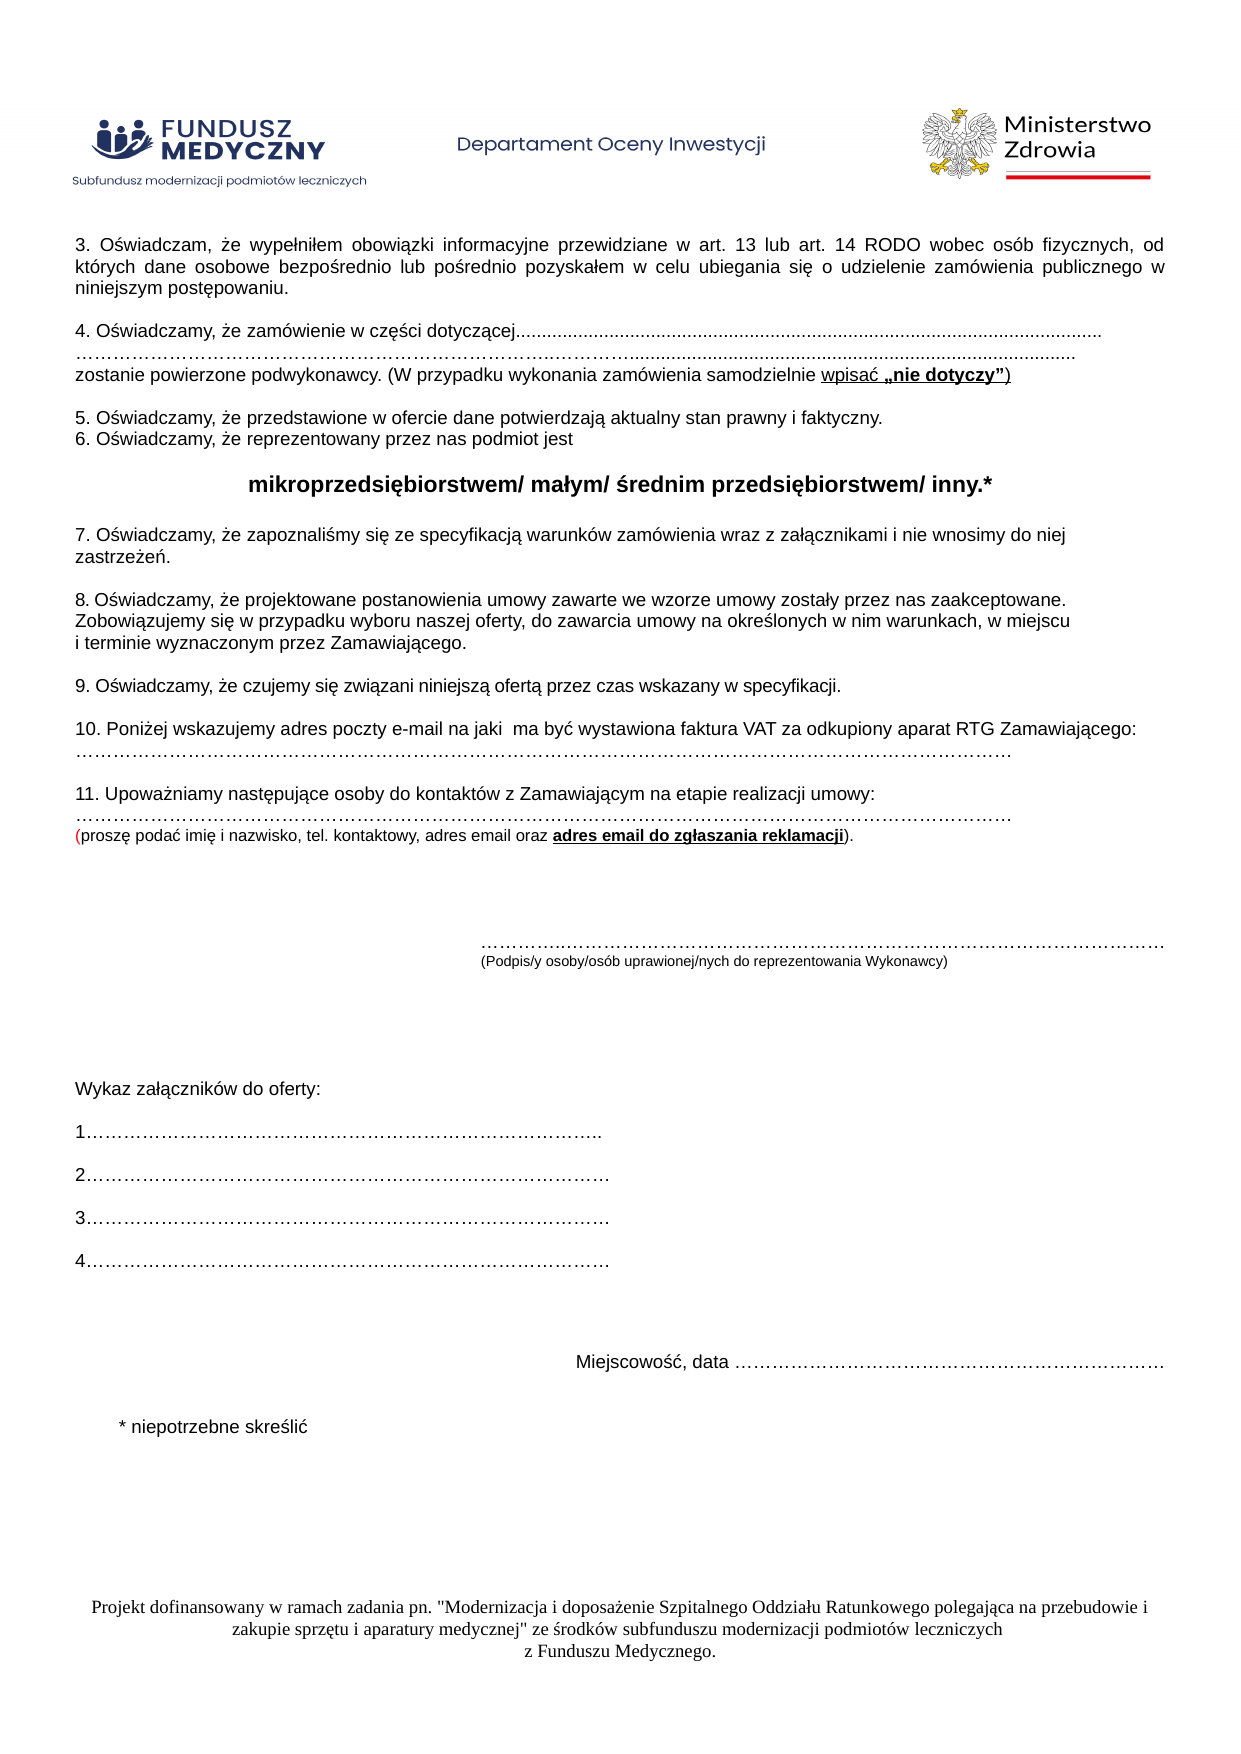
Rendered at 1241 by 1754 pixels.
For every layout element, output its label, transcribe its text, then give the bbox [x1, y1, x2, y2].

text i terminie wyznaczonym przez Zamawiającego. [75, 632, 1165, 653]
text …………………………………………………………………………………………………………………………………… [75, 739, 1165, 761]
text 9. Oświadczamy, że czujemy się związani niniejszą ofertą przez czas wskazany w specyfikacji. [75, 675, 1165, 696]
text Wykaz załączników do oferty: [75, 1077, 1165, 1099]
picture [0, 75, 1241, 213]
text 3. Oświadczam, że wypełniłem obowiązki informacyjne przewidziane w art. 13 lub art. 14 RODO wobec osób fizycznych, od których dane osobowe bezpośrednio lub pośrednio pozyskałem w celu ubiegania się o udzielenie zamówienia publicznego w niniejszym postępowaniu. [75, 234, 1165, 299]
text …………………………………………………………………..…………...................................................................................... [75, 342, 1165, 363]
text …………………………………………………………………………………………………………………………………… [75, 804, 1165, 826]
text mikroprzedsiębiorstwem/ małym/ średnim przedsiębiorstwem/ inny.* [75, 471, 1165, 498]
text (Podpis/y osoby/osób uprawionej/nych do reprezentowania Wykonawcy) [149, 953, 1165, 969]
text 4………………………………………………………………………… [75, 1250, 1165, 1271]
text 2………………………………………………………………………… [75, 1164, 1165, 1185]
text 5. Oświadczamy, że przedstawione w ofercie dane potwierdzają aktualny stan prawny i faktyczny. [75, 407, 1165, 428]
text 8. Oświadczamy, że projektowane postanowienia umowy zawarte we wzorze umowy zostały przez nas zaakceptowane. Zobowiązujemy się w przypadku wyboru naszej oferty, do zawarcia umowy na określonych w nim warunkach, w miejscu [75, 589, 1165, 632]
text 3………………………………………………………………………… [75, 1207, 1165, 1228]
text …………..…………………………………………………………………………………… [75, 931, 1165, 953]
text 1……………………………………………………………………….. [75, 1121, 1165, 1142]
text zostanie powierzone podwykonawcy. (W przypadku wykonania zamówienia samodzielnie wpisać „nie dotyczy”) [75, 363, 1165, 385]
text 6. Oświadczamy, że reprezentowany przez nas podmiot jest [75, 428, 1165, 450]
text (proszę podać imię i nazwisko, tel. kontaktowy, adres email oraz adres email do zgłaszania reklamacji). [75, 826, 1165, 845]
text 4. Oświadczamy, że zamówienie w części dotyczącej................................................................................................................. [75, 320, 1165, 342]
subtitle * niepotrzebne skreślić [119, 1416, 1165, 1438]
text 7. Oświadczamy, że zapoznaliśmy się ze specyfikacją warunków zamówienia wraz z załącznikami i nie wnosimy do niej zastrzeżeń. [75, 524, 1165, 567]
text 10. Poniżej wskazujemy adres poczty e-mail na jaki ma być wystawiona faktura VAT za odkupiony aparat RTG Zamawiającego: [75, 718, 1165, 739]
text 11. Upoważniamy następujące osoby do kontaktów z Zamawiającym na etapie realizacji umowy: [75, 783, 1165, 804]
text Miejscowość, data …………………………………………………………… [75, 1351, 1165, 1373]
